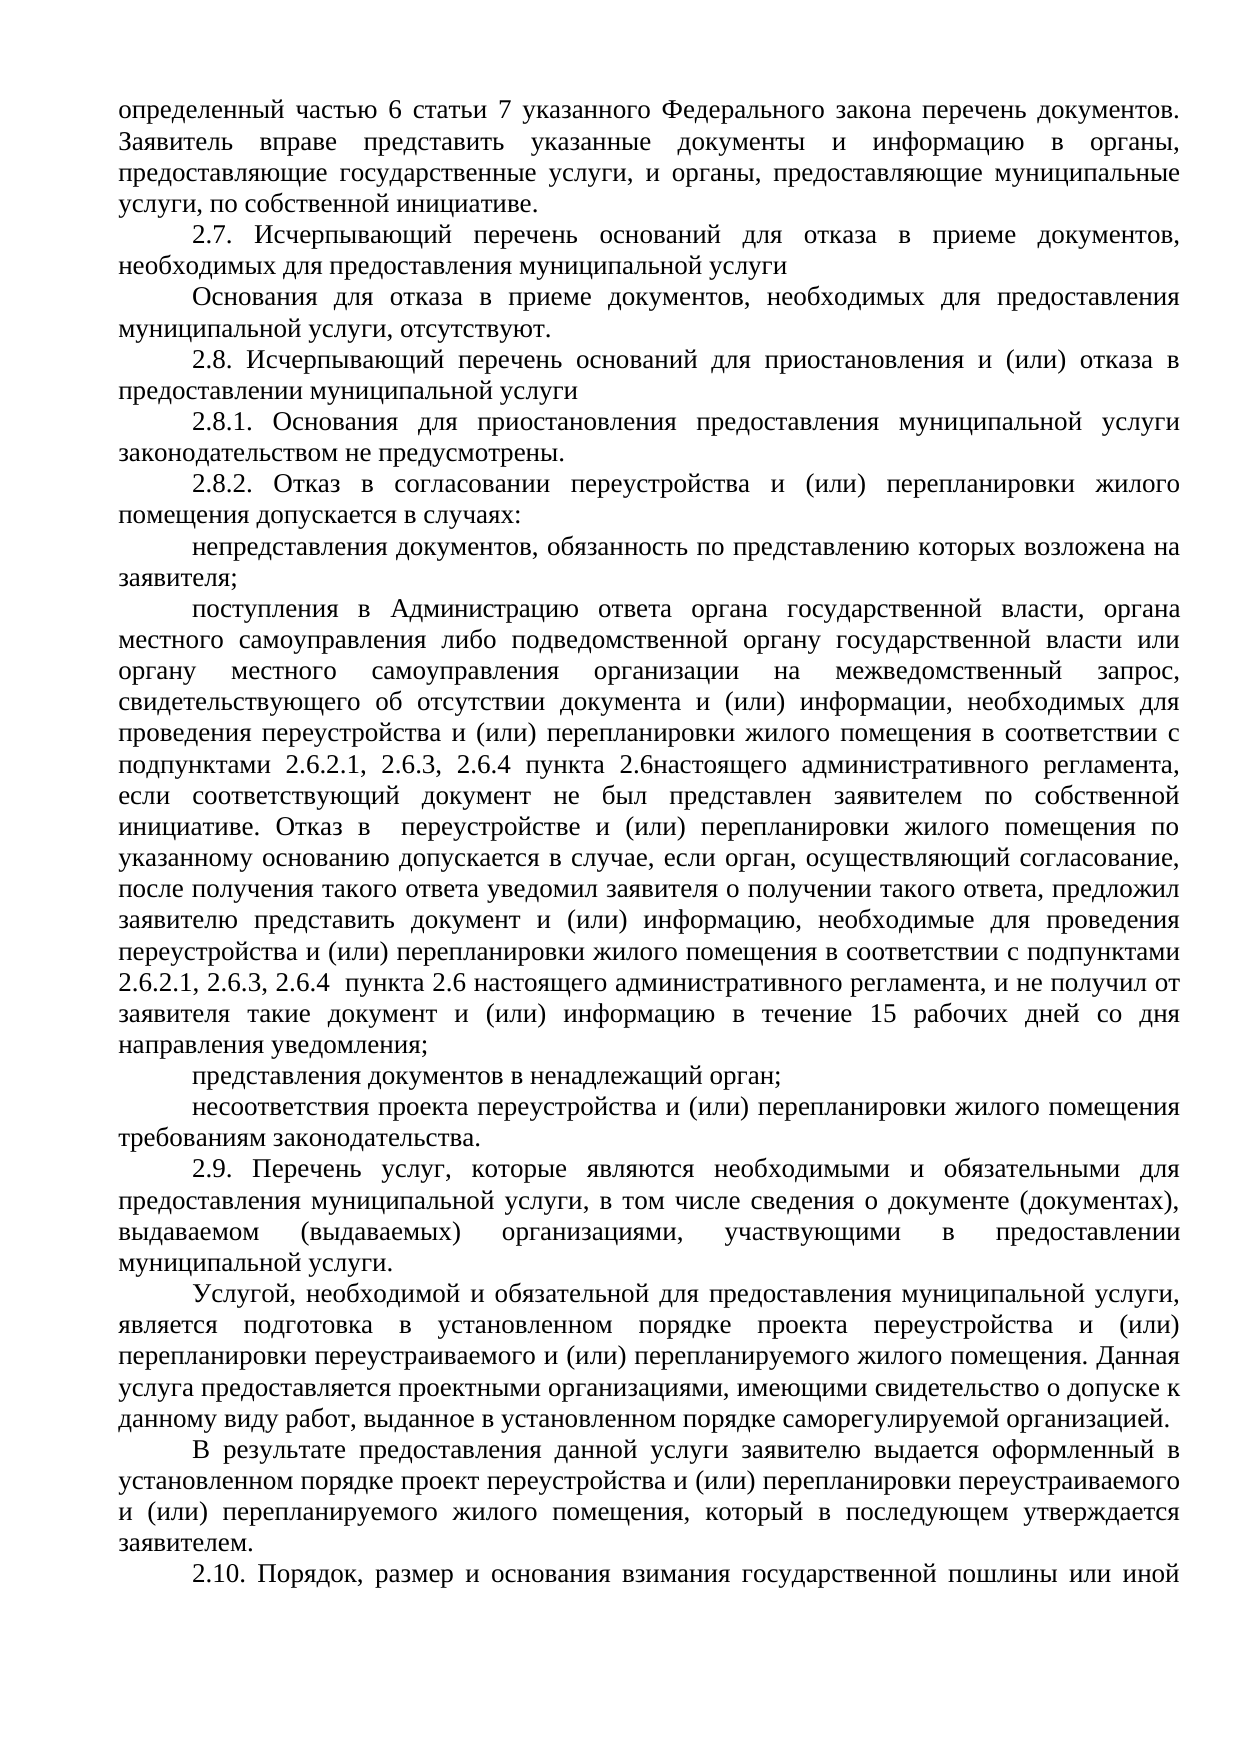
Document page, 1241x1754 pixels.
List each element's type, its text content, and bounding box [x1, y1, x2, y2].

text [118, 94, 1181, 218]
text Основания для отказа в приеме документов, необходимых для предоставления муниципальной услуги, отсутствуют. [118, 281, 1181, 343]
text 2.8. Исчерпывающий перечень оснований для приостановления и (или) отказа в предоставлении муниципальной услуги [118, 343, 1181, 405]
text 2.9. Перечень услуг, которые являются необходимыми и обязательными для предоставления муниципальной услуги, в том числе сведения о документе (документах), выдаваемом (выдаваемых) организациями, участвующими в предоставлении муниципальной услуги. [118, 1153, 1181, 1277]
text поступления в Администрацию ответа органа государственной власти, органа местного самоуправления либо подведомственной органу государственной власти или органу местного самоуправления организации на межведомственный запрос, свидетельствующего об отсутствии документа и (или) информации, необходимых для проведения переустройства и (или) перепланировки жилого помещения в соответствии с подпунктами 2.6.2.1, 2.6.3, 2.6.4 пункта 2.6настоящего административного регламента, если соответствующий документ не был представлен заявителем по собственной инициативе. Отказ в переустройстве и (или) перепланировки жилого помещения по указанному основанию допускается в случае, если орган, осуществляющий согласование, после получения такого ответа уведомил заявителя о получении такого ответа, предложил заявителю представить документ и (или) информацию, необходимые для проведения переустройства и (или) перепланировки жилого помещения в соответствии с подпунктами 2.6.2.1, 2.6.3, 2.6.4 пункта 2.6 настоящего административного регламента, и не получил от заявителя такие документ и (или) информацию в течение 15 рабочих дней со дня направления уведомления; [118, 592, 1181, 1059]
text В результате предоставления данной услуги заявителю выдается оформленный в установленном порядке проект переустройства и (или) перепланировки переустраиваемого и (или) перепланируемого жилого помещения, который в последующем утверждается заявителем. [118, 1433, 1181, 1557]
text представления документов в ненадлежащий орган; [118, 1059, 1181, 1090]
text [118, 1557, 1181, 1589]
text 2.8.2. Отказ в согласовании переустройства и (или) перепланировки жилого помещения допускается в случаях: [118, 467, 1181, 530]
text несоответствия проекта переустройства и (или) перепланировки жилого помещения требованиям законодательства. [118, 1090, 1181, 1153]
text 2.8.1. Основания для приостановления предоставления муниципальной услуги законодательством не предусмотрены. [118, 405, 1181, 467]
text Услугой, необходимой и обязательной для предоставления муниципальной услуги, является подготовка в установленном порядке проекта переустройства и (или) перепланировки переустраиваемого и (или) перепланируемого жилого помещения. Данная услуга предоставляется проектными организациями, имеющими свидетельство о допуске к данному виду работ, выданное в установленном порядке саморегулируемой организацией. [118, 1277, 1181, 1433]
text непредставления документов, обязанность по представлению которых возложена на заявителя; [118, 530, 1181, 592]
text 2.7. Исчерпывающий перечень оснований для отказа в приеме документов, необходимых для предоставления муниципальной услуги [118, 218, 1181, 281]
